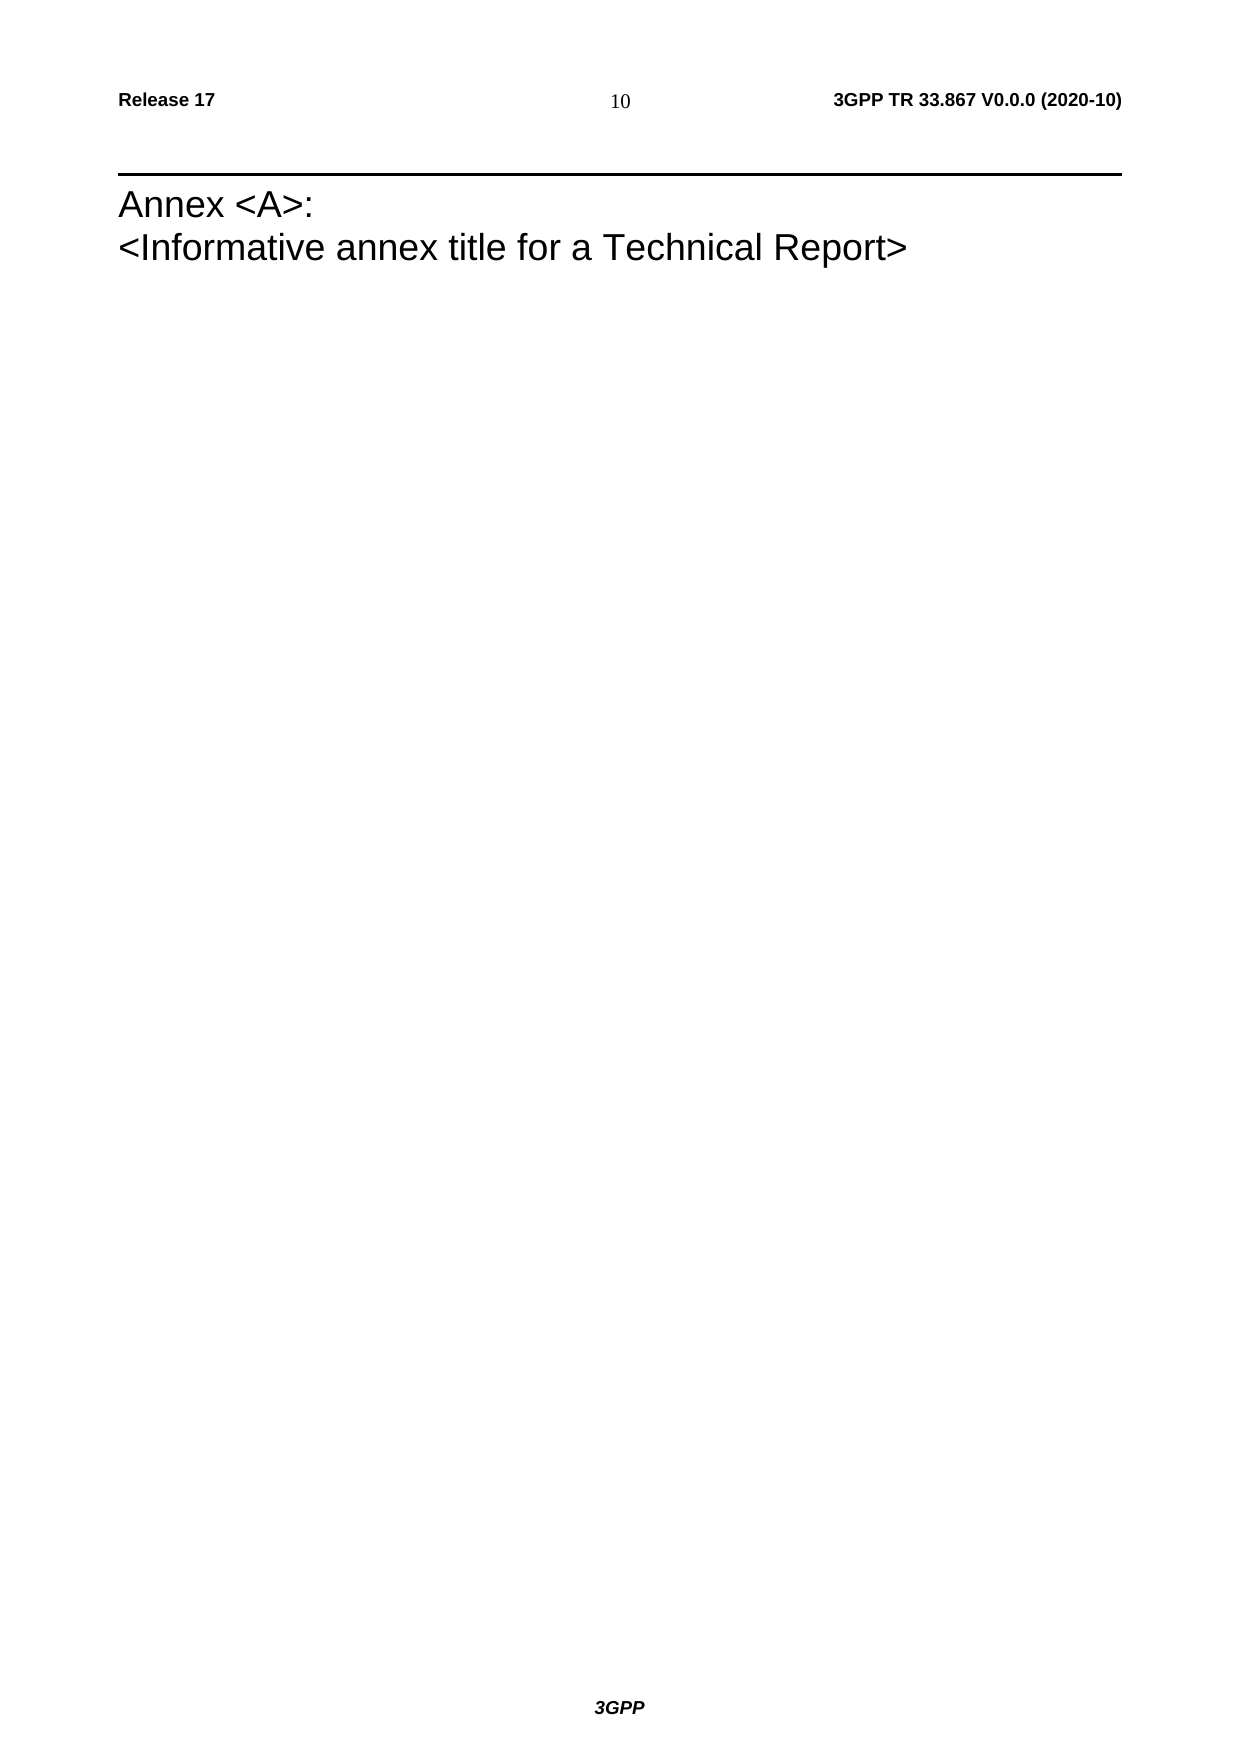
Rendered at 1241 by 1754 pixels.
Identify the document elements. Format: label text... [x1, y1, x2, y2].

subtitle Annex <A>: <Informative annex title for a Technical Report> [118, 176, 1122, 268]
